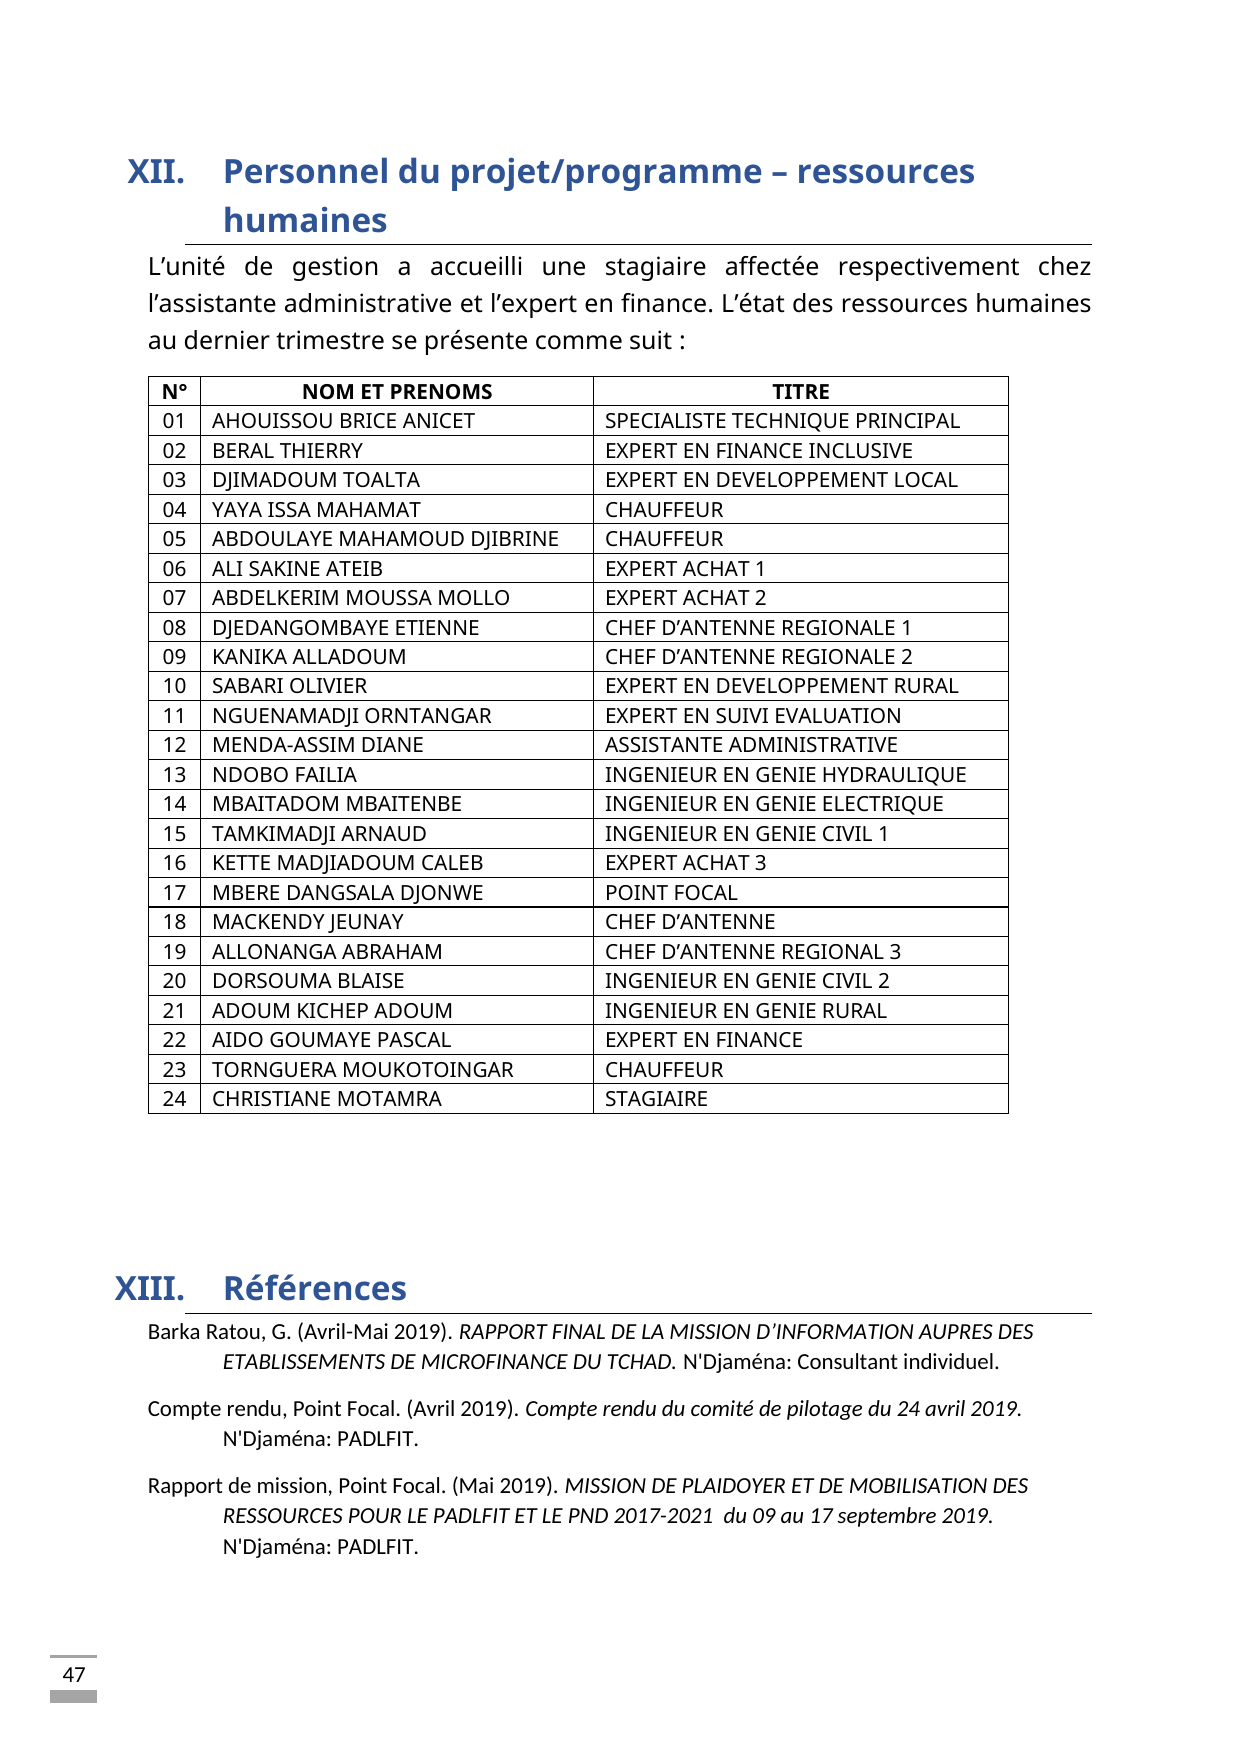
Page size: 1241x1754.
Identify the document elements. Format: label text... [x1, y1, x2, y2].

table_cell 20 [149, 966, 200, 995]
table_cell 14 [149, 790, 200, 818]
table_cell EXPERT ACHAT 2 [594, 583, 1008, 612]
table_cell 04 [149, 495, 200, 523]
table_cell EXPERT EN DEVELOPPEMENT RURAL [594, 672, 1008, 700]
table_cell 07 [149, 583, 200, 612]
table_cell EXPERT ACHAT 1 [594, 554, 1008, 582]
table_cell ABDOULAYE MAHAMOUD DJIBRINE [201, 524, 593, 553]
table_cell 17 [149, 878, 200, 906]
table_cell 11 [149, 701, 200, 729]
table_cell ADOUM KICHEP ADOUM [201, 996, 593, 1024]
text L’unité de gestion a accueilli une stagiaire affectée respectivement chez l’assistante administrative et l’expert en finance. L’état des ressources humaines au dernier trimestre se présente comme suit : [148, 249, 1092, 356]
table_cell 08 [149, 613, 200, 641]
table_cell DJEDANGOMBAYE ETIENNE [201, 613, 593, 641]
table_cell INGENIEUR EN GENIE CIVIL 2 [594, 966, 1008, 995]
table_cell 19 [149, 937, 200, 965]
table_cell DORSOUMA BLAISE [201, 966, 593, 995]
table_cell EXPERT EN FINANCE INCLUSIVE [594, 436, 1008, 464]
table_cell TAMKIMADJI ARNAUD [201, 819, 593, 847]
table_cell EXPERT EN SUIVI EVALUATION [594, 701, 1008, 729]
table_cell 21 [149, 996, 200, 1024]
table_header N° [149, 377, 200, 405]
table_cell NDOBO FAILIA [201, 760, 593, 788]
table_cell INGENIEUR EN GENIE HYDRAULIQUE [594, 760, 1008, 788]
table_cell MACKENDY JEUNAY [201, 908, 593, 936]
table_cell MENDA-ASSIM DIANE [201, 731, 593, 759]
table_cell 10 [149, 672, 200, 700]
table_header NOM ET PRENOMS [201, 377, 593, 405]
table_cell 13 [149, 760, 200, 788]
table_cell 06 [149, 554, 200, 582]
subtitle Personnel du projet/programme – ressources humaines [185, 148, 1092, 244]
table_cell AHOUISSOU BRICE ANICET [201, 406, 593, 435]
table_cell CHEF D’ANTENNE [594, 908, 1008, 936]
table_cell DJIMADOUM TOALTA [201, 465, 593, 494]
table_cell YAYA ISSA MAHAMAT [201, 495, 593, 523]
table_cell ABDELKERIM MOUSSA MOLLO [201, 583, 593, 612]
table_cell CHAUFFEUR [594, 1055, 1008, 1083]
table_cell 03 [149, 465, 200, 494]
table_cell ALI SAKINE ATEIB [201, 554, 593, 582]
table_cell ASSISTANTE ADMINISTRATIVE [594, 731, 1008, 759]
table_cell 02 [149, 436, 200, 464]
table_cell EXPERT ACHAT 3 [594, 849, 1008, 877]
table_cell KANIKA ALLADOUM [201, 642, 593, 671]
table_cell CHAUFFEUR [594, 524, 1008, 553]
table_cell NGUENAMADJI ORNTANGAR [201, 701, 593, 729]
table_cell CHEF D’ANTENNE REGIONALE 2 [594, 642, 1008, 671]
table_header TITRE [594, 377, 1008, 405]
table_cell MBERE DANGSALA DJONWE [201, 878, 593, 906]
table_cell MBAITADOM MBAITENBE [201, 790, 593, 818]
table_cell 24 [149, 1084, 200, 1113]
table_cell EXPERT EN DEVELOPPEMENT LOCAL [594, 465, 1008, 494]
table_cell KETTE MADJIADOUM CALEB [201, 849, 593, 877]
table_cell 23 [149, 1055, 200, 1083]
table_cell 15 [149, 819, 200, 847]
table_cell AIDO GOUMAYE PASCAL [201, 1025, 593, 1054]
table_cell 12 [149, 731, 200, 759]
table_cell INGENIEUR EN GENIE CIVIL 1 [594, 819, 1008, 847]
table_cell 18 [149, 908, 200, 936]
table_cell CHRISTIANE MOTAMRA [201, 1084, 593, 1113]
table_cell 01 [149, 406, 200, 435]
table_cell BERAL THIERRY [201, 436, 593, 464]
table_cell CHEF D’ANTENNE REGIONAL 3 [594, 937, 1008, 965]
table_cell EXPERT EN FINANCE [594, 1025, 1008, 1054]
table_cell STAGIAIRE [594, 1084, 1008, 1113]
table_cell ALLONANGA ABRAHAM [201, 937, 593, 965]
table_cell SPECIALISTE TECHNIQUE PRINCIPAL [594, 406, 1008, 435]
table_cell 22 [149, 1025, 200, 1054]
table_cell POINT FOCAL [594, 878, 1008, 906]
table_cell SABARI OLIVIER [201, 672, 593, 700]
table_cell INGENIEUR EN GENIE RURAL [594, 996, 1008, 1024]
table_cell CHAUFFEUR [594, 495, 1008, 523]
table_cell 05 [149, 524, 200, 553]
table_cell 09 [149, 642, 200, 671]
table_cell CHEF D’ANTENNE REGIONALE 1 [594, 613, 1008, 641]
table_cell INGENIEUR EN GENIE ELECTRIQUE [594, 790, 1008, 818]
table_cell 16 [149, 849, 200, 877]
table_cell TORNGUERA MOUKOTOINGAR [201, 1055, 593, 1083]
